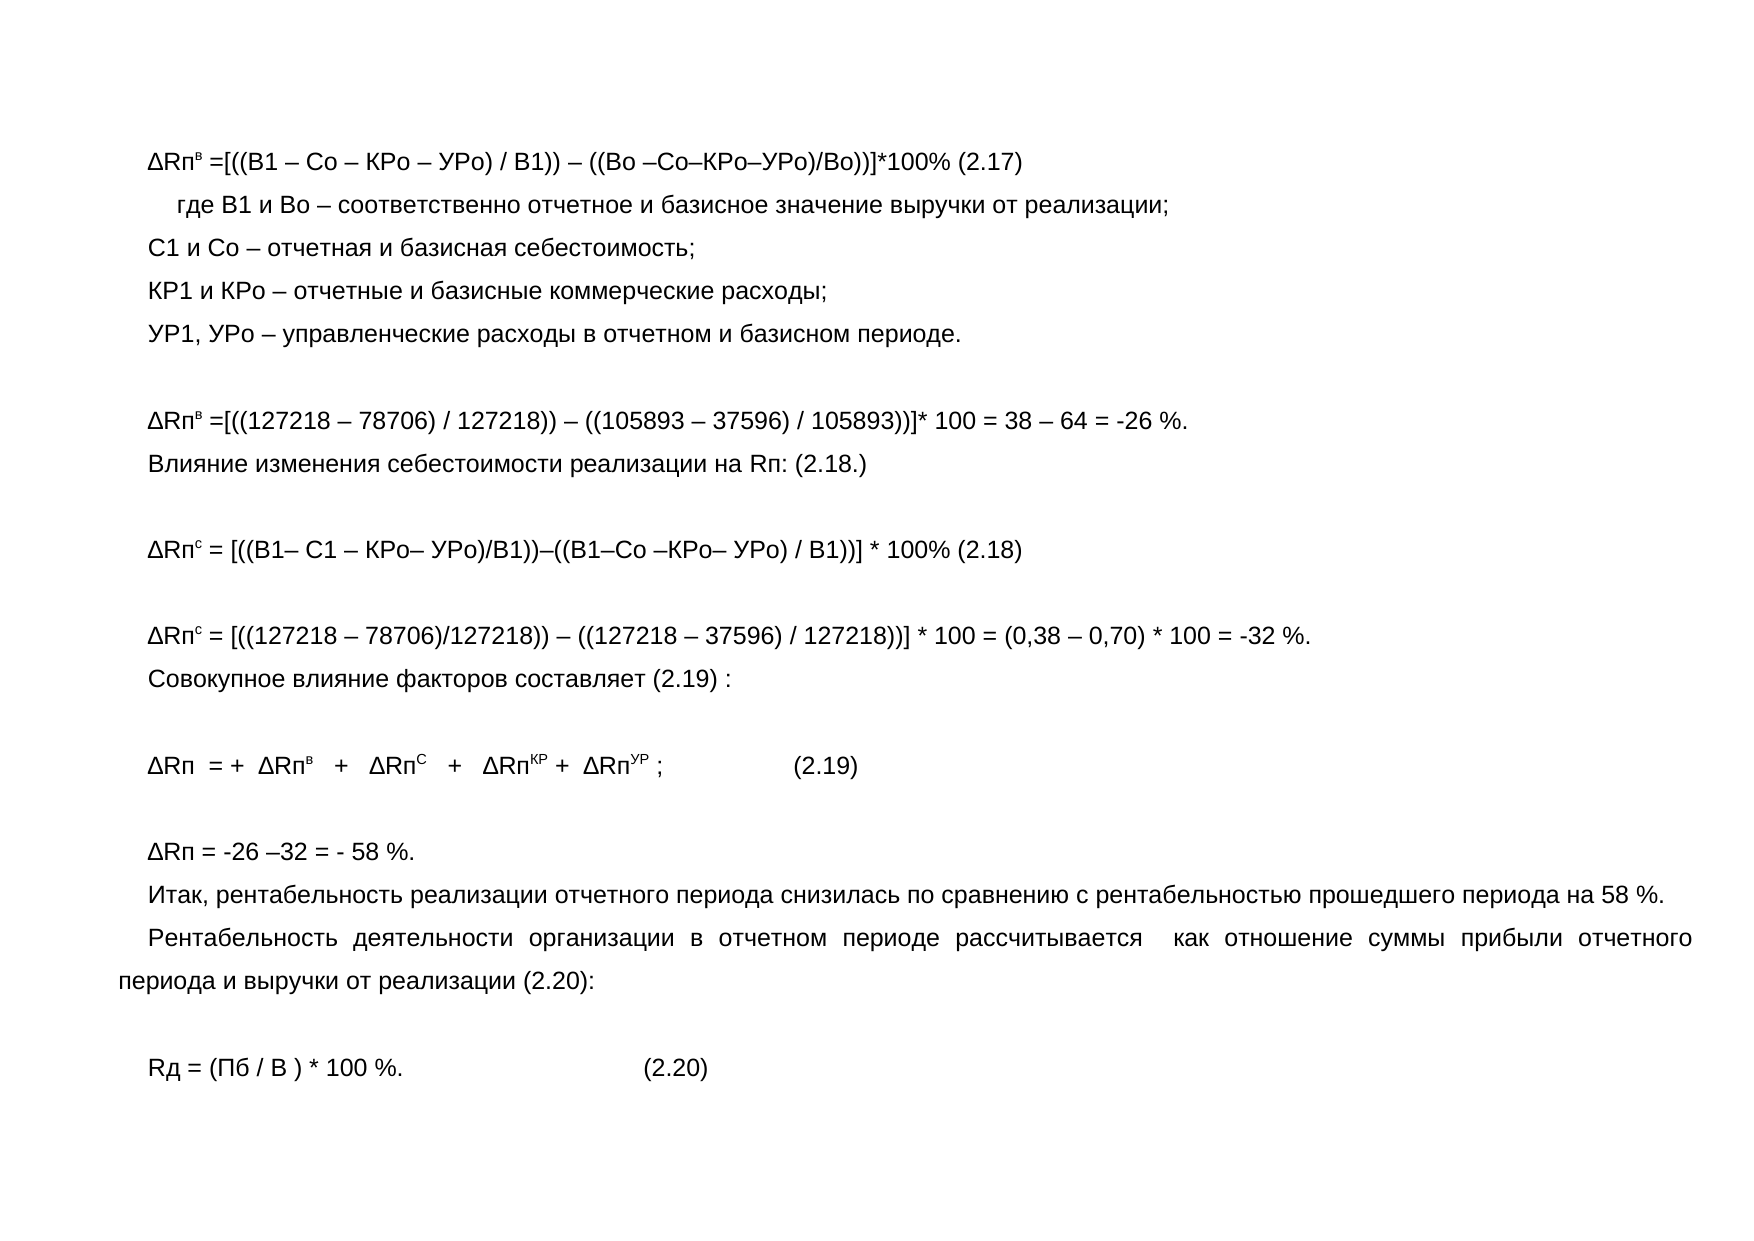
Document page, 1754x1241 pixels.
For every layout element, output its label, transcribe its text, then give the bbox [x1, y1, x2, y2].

text ∆Rп = + ∆Rпв + ∆RпС + ∆RпКР + ∆RпУР ; (2.19) [118, 751, 1695, 779]
text КР1 и КРо – отчетные и базисные коммерческие расходы; [118, 276, 1695, 305]
text Итак, рентабельность реализации отчетного периода снизилась по сравнению с рентабельностью прошедшего периода на 58 %. [118, 880, 1695, 909]
text ∆Rпв =[((127218 – 78706) / 127218)) – ((105893 – 37596) / 105893))]* 100 = 38 – 64 = -26 %. [118, 406, 1695, 434]
text ∆Rпс = [((127218 – 78706)/127218)) – ((127218 – 37596) / 127218))] * 100 = (0,38 – 0,70) * 100 = -32 %. [118, 621, 1695, 650]
text Совокупное влияние факторов составляет (2.19) : [118, 664, 1695, 693]
text УP1, УРо – управленческие расходы в отчетном и базисном периоде. [118, 319, 1695, 348]
text Rд = (Пб / В ) * 100 %. (2.20) [118, 1052, 1695, 1081]
text Влияние изменения себестоимости реализации на Rп: (2.18.) [118, 449, 1695, 477]
text С1 и Со – отчетная и базисная себестоимость; [118, 233, 1695, 262]
text где В1 и Во – соответственно отчетное и базисное значение выручки от реализации; [118, 190, 1695, 219]
text ∆Rпс = [((В1– С1 – КРо– УРо)/В1))–((В1–Со –КРо– УРо) / В1))] * 100% (2.18) [118, 535, 1695, 564]
text ∆Rп = -26 –32 = - 58 %. [118, 837, 1695, 866]
text ∆Rпв =[((В1 – Со – КРо – УРо) / В1)) – ((Во –Со–КРо–УРо)/Во))]*100% (2.17) [118, 147, 1695, 176]
text Рентабельность деятельности организации в отчетном периоде рассчитывается как отношение суммы прибыли отчетного периода и выручки от реализации (2.20): [118, 923, 1695, 995]
